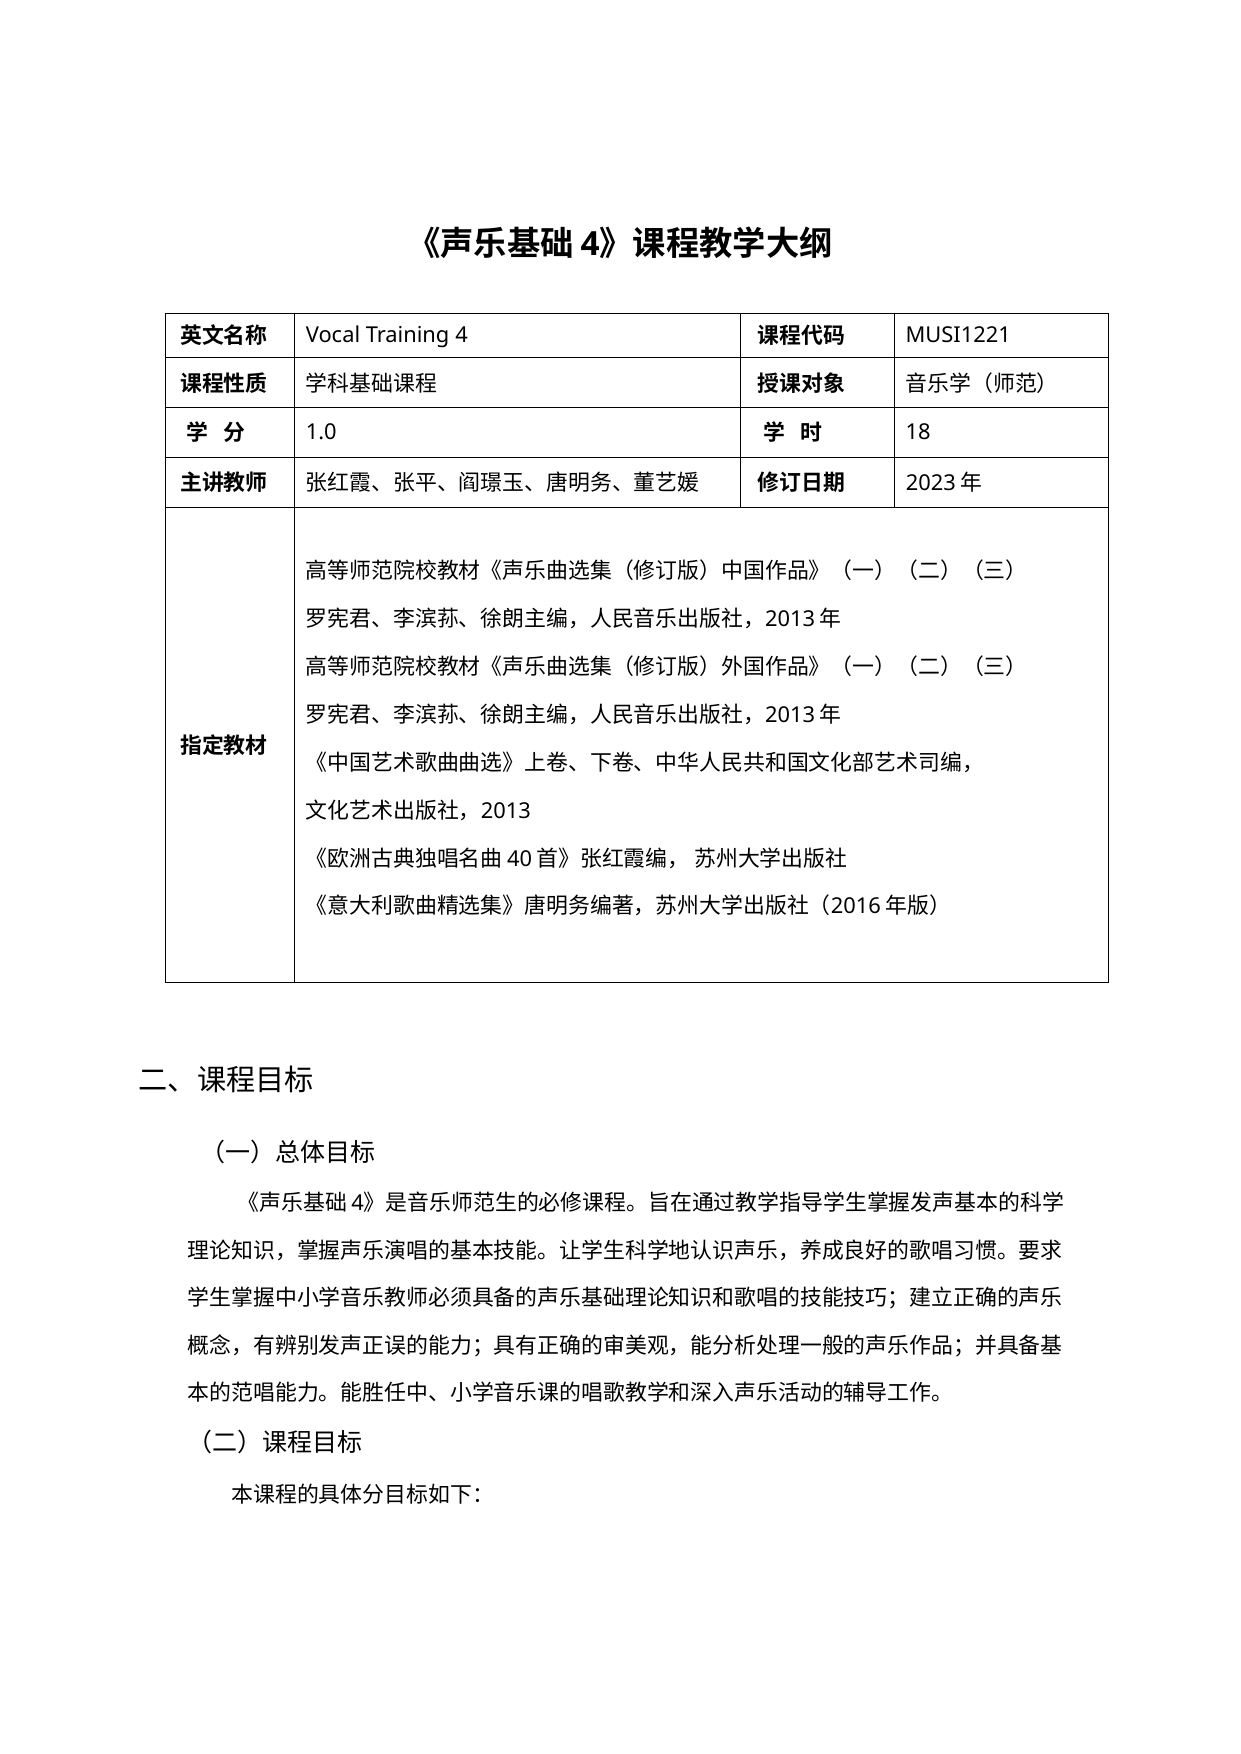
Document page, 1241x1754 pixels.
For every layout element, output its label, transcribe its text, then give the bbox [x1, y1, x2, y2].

list 本课程的具体分目标如下： [187, 1477, 1065, 1509]
table_cell 18 [895, 408, 1108, 457]
table_cell 1.0 [295, 408, 740, 457]
text 《声乐基础4》课程教学大纲 [187, 216, 1052, 265]
table_header Vocal Training 4 [295, 314, 740, 357]
table_cell 指定教材 [166, 508, 294, 982]
table_header 课程代码 [741, 314, 894, 357]
table_cell 2023年 [895, 458, 1108, 507]
text 《声乐基础4》是音乐师范生的必修课程。旨在通过教学指导学生掌握发声基本的科学理论知识，掌握声乐演唱的基本技能。让学生科学地认识声乐，养成良好的歌唱习惯。要求学生掌握中小学音乐教师必须具备的声乐基础理论知识和歌唱的技能技巧；建立正确的声乐概念，有辨别发声正误的能力；具有正确的审美观，能分析处理一般的声乐作品；并具备基本的范唱能力。能胜任中、小学音乐课的唱歌教学和深入声乐活动的辅导工作。 [187, 1185, 1065, 1407]
table_cell 音乐学（师范） [895, 358, 1108, 407]
table_cell 张红霞、张平、阎璟玉、唐明务、董艺媛 [295, 458, 740, 507]
table_cell 高等师范院校教材《声乐曲选集（修订版）中国作品》（一）（二）（三） 罗宪君、李滨荪、徐朗主编，人民音乐出版社，2013年 高等师范院校教材《声乐曲选集（修订版）外国作品》（一）（二）（三） 罗宪君、李滨荪、徐朗主编，人民音乐出版社，2013年 《中国艺术歌曲曲选》上卷、下卷、中华人民共和国文化部艺术司编， 文化艺术出版社，2013 《欧洲古典独唱名曲40首》张红霞编， 苏州大学出版社 《意大利歌曲精选集》唐明务编著，苏州大学出版社（2016年版） [295, 508, 1108, 982]
table_cell 主讲教师 [166, 458, 294, 507]
table_cell 学 分 [166, 408, 294, 457]
table_header 英文名称 [166, 314, 294, 357]
subtitle 二、课程目标 [138, 1056, 1065, 1099]
table_header MUSI1221 [895, 314, 1108, 357]
list 课程目标 [187, 1423, 1065, 1459]
list （一）总体目标 [200, 1133, 1065, 1169]
table_cell 学 时 [741, 408, 894, 457]
table_cell 修订日期 [741, 458, 894, 507]
table_cell 学科基础课程 [295, 358, 740, 407]
table_cell 课程性质 [166, 358, 294, 407]
table_cell 授课对象 [741, 358, 894, 407]
